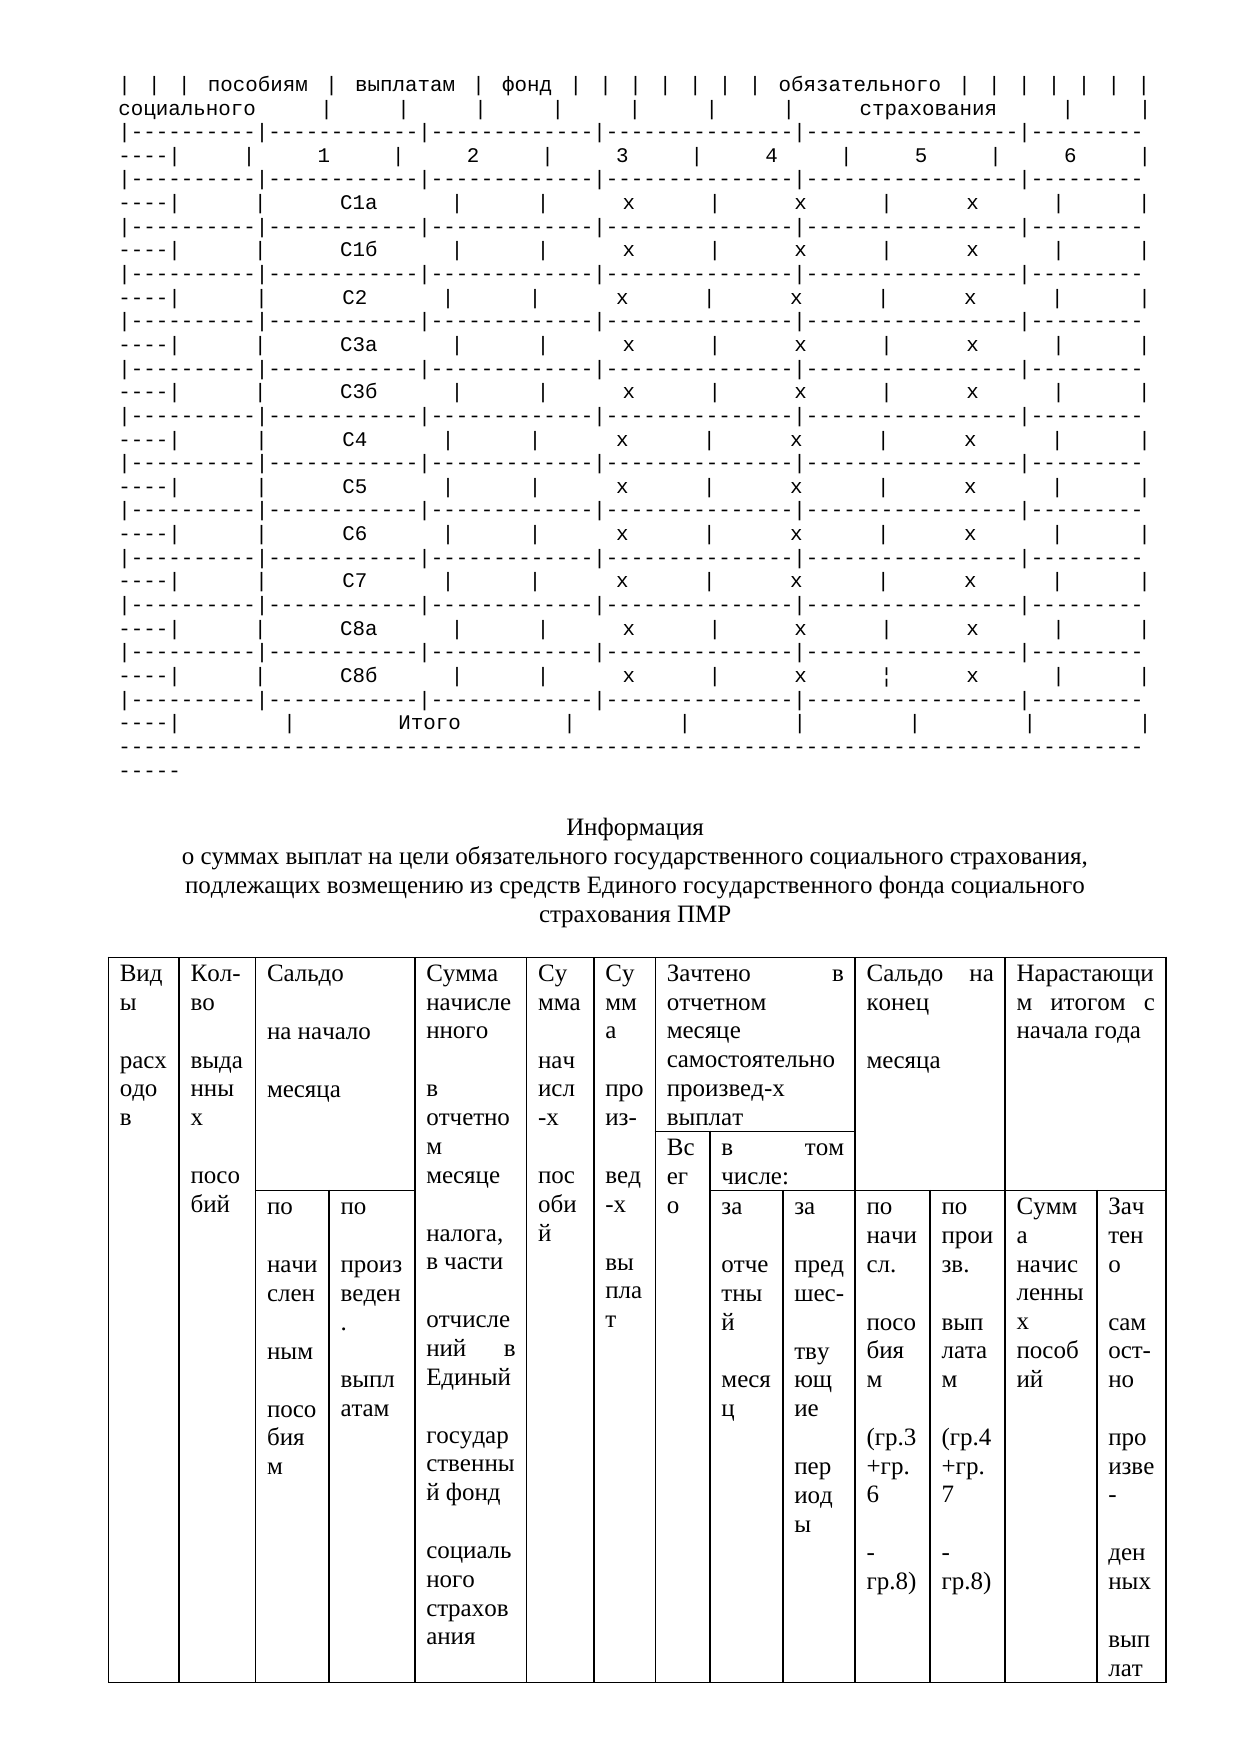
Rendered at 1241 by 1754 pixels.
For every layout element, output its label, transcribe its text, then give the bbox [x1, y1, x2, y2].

table_header Сумма начисл-х пособий [527, 958, 593, 1682]
table_header Кол-во выданных пособий [180, 958, 255, 1682]
table_cell в том числе: [711, 1132, 854, 1190]
table_header Сальдо на конец месяца [856, 958, 1004, 1190]
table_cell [1006, 1191, 1096, 1682]
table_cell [784, 1191, 854, 1682]
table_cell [856, 1191, 929, 1682]
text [118, 74, 1152, 783]
table_header Нарастающим итогом с начала года [1006, 958, 1165, 1190]
table_header Сумма начисленного в отчетном месяце налога, в части отчислений в Единый государственный фонд социального страхования на цели социального страхования работающих граждан [416, 958, 526, 1682]
text Информация о суммах выплат на цели обязательного государственного социального страхования, подлежащих возмещению из средств Единого государственного фонда социального страхования ПМР [118, 812, 1152, 927]
table_header Сальдо на начало месяца [256, 958, 414, 1190]
table_cell Всего [656, 1132, 709, 1682]
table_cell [1098, 1191, 1165, 1682]
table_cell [330, 1191, 414, 1682]
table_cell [256, 1191, 328, 1682]
table_header Сумма произ- вед-х выплат [595, 958, 655, 1682]
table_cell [931, 1191, 1004, 1682]
table_cell за отчетный месяц [711, 1191, 782, 1682]
table_header Зачтено в отчетном месяце самостоятельно произвед-х выплат [656, 958, 854, 1131]
table_header Виды расходов [109, 958, 178, 1682]
